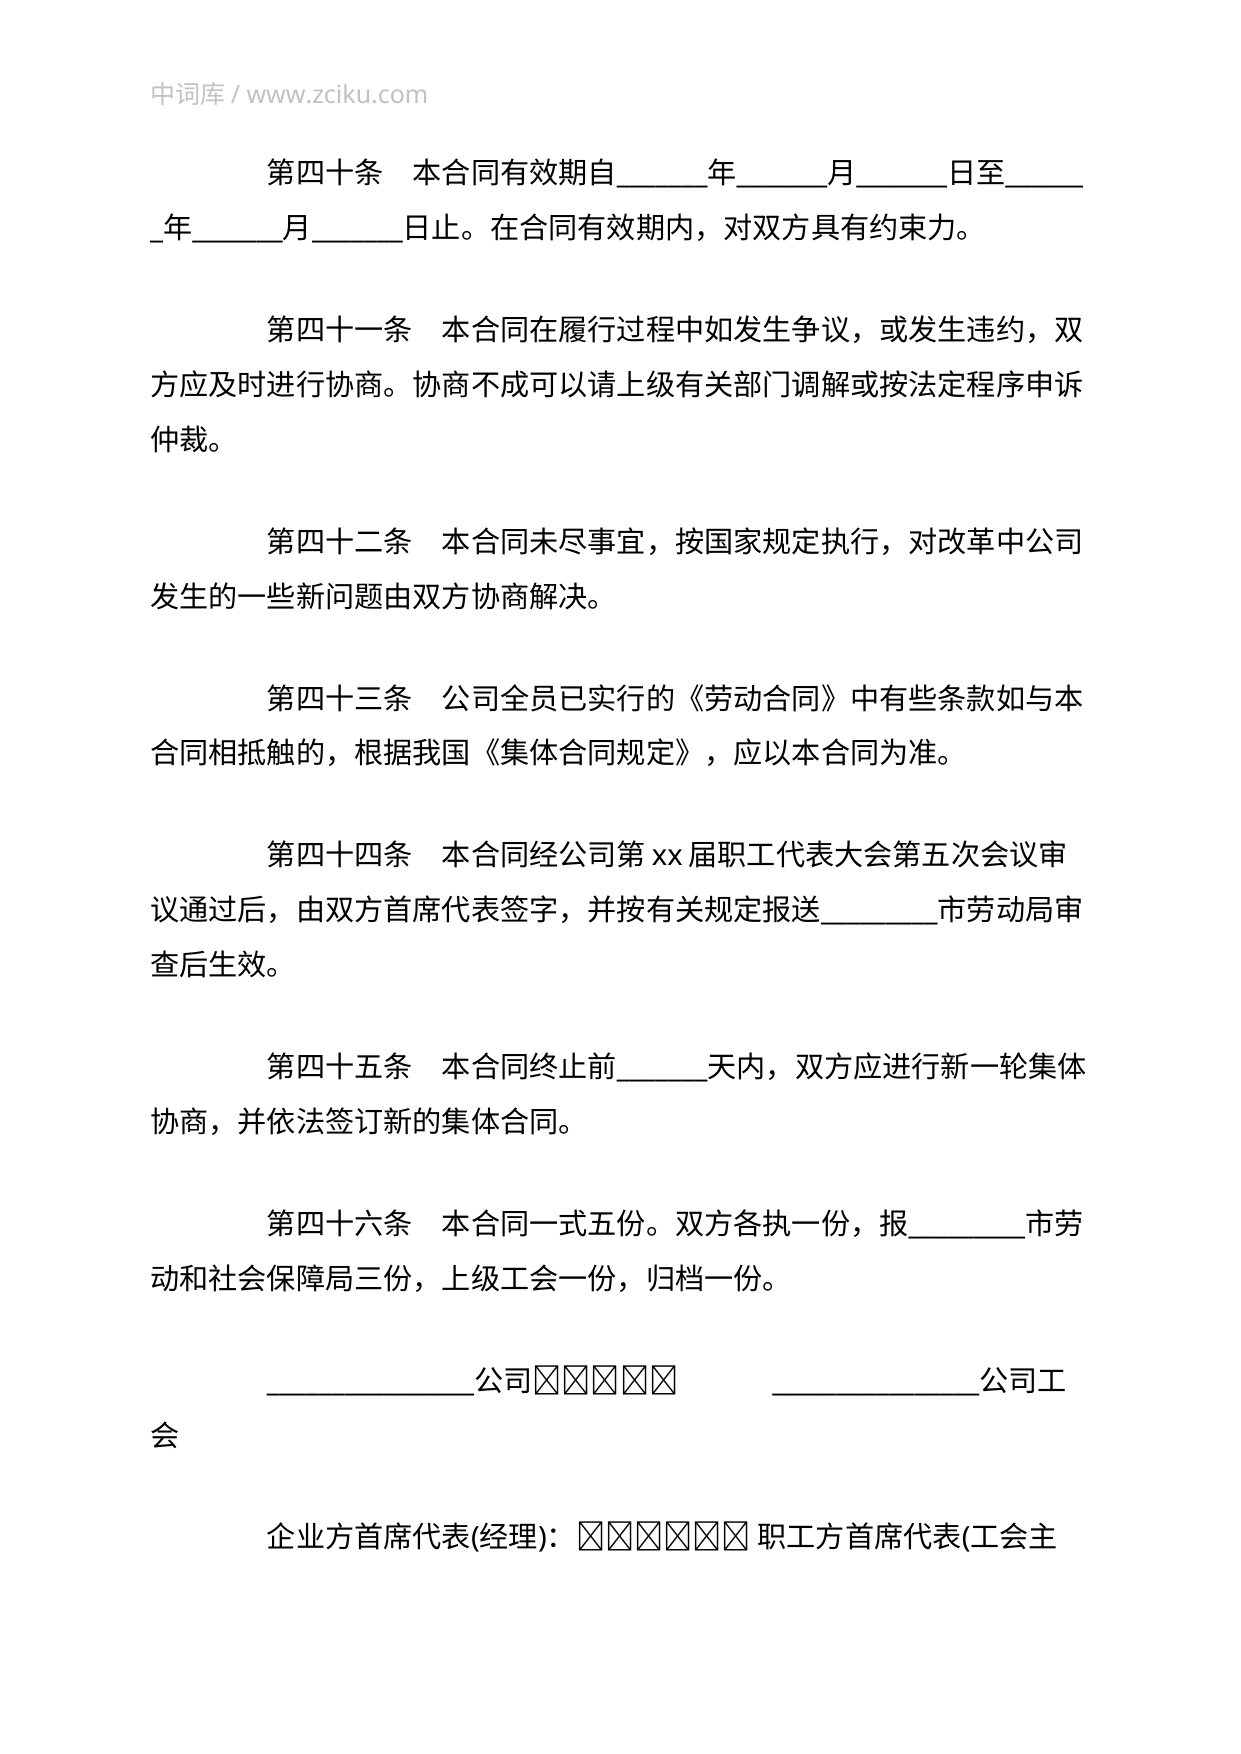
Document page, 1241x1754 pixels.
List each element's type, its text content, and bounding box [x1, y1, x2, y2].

text 第四十一条 本合同在履行过程中如发生争议，或发生违约，双方应及时进行协商。协商不成可以请上级有关部门调解或按法定程序申诉仲裁。 [150, 307, 1090, 459]
text 第四十三条 公司全员已实行的《劳动合同》中有些条款如与本合同相抵触的，根据我国《集体合同规定》，应以本合同为准。 [150, 675, 1090, 772]
text 第四十六条 本合同一式五份。双方各执一份，报_________市劳动和社会保障局三份，上级工会一份，归档一份。 [150, 1200, 1090, 1298]
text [150, 1514, 1090, 1556]
text 第四十四条 本合同经公司第xx届职工代表大会第五次会议审议通过后，由双方首席代表签字，并按有关规定报送_________市劳动局审查后生效。 [150, 832, 1090, 984]
text ________________公司 ________________公司工会 [150, 1357, 1090, 1454]
text 第四十五条 本合同终止前_______天内，双方应进行新一轮集体协商，并依法签订新的集体合同。 [150, 1044, 1090, 1141]
text 第四十二条 本合同未尽事宜，按国家规定执行，对改革中公司发生的一些新问题由双方协商解决。 [150, 518, 1090, 616]
text 第四十条 本合同有效期自_______年_______月_______日至_______年_______月_______日止。在合同有效期内，对双方具有约束力。 [150, 150, 1090, 247]
